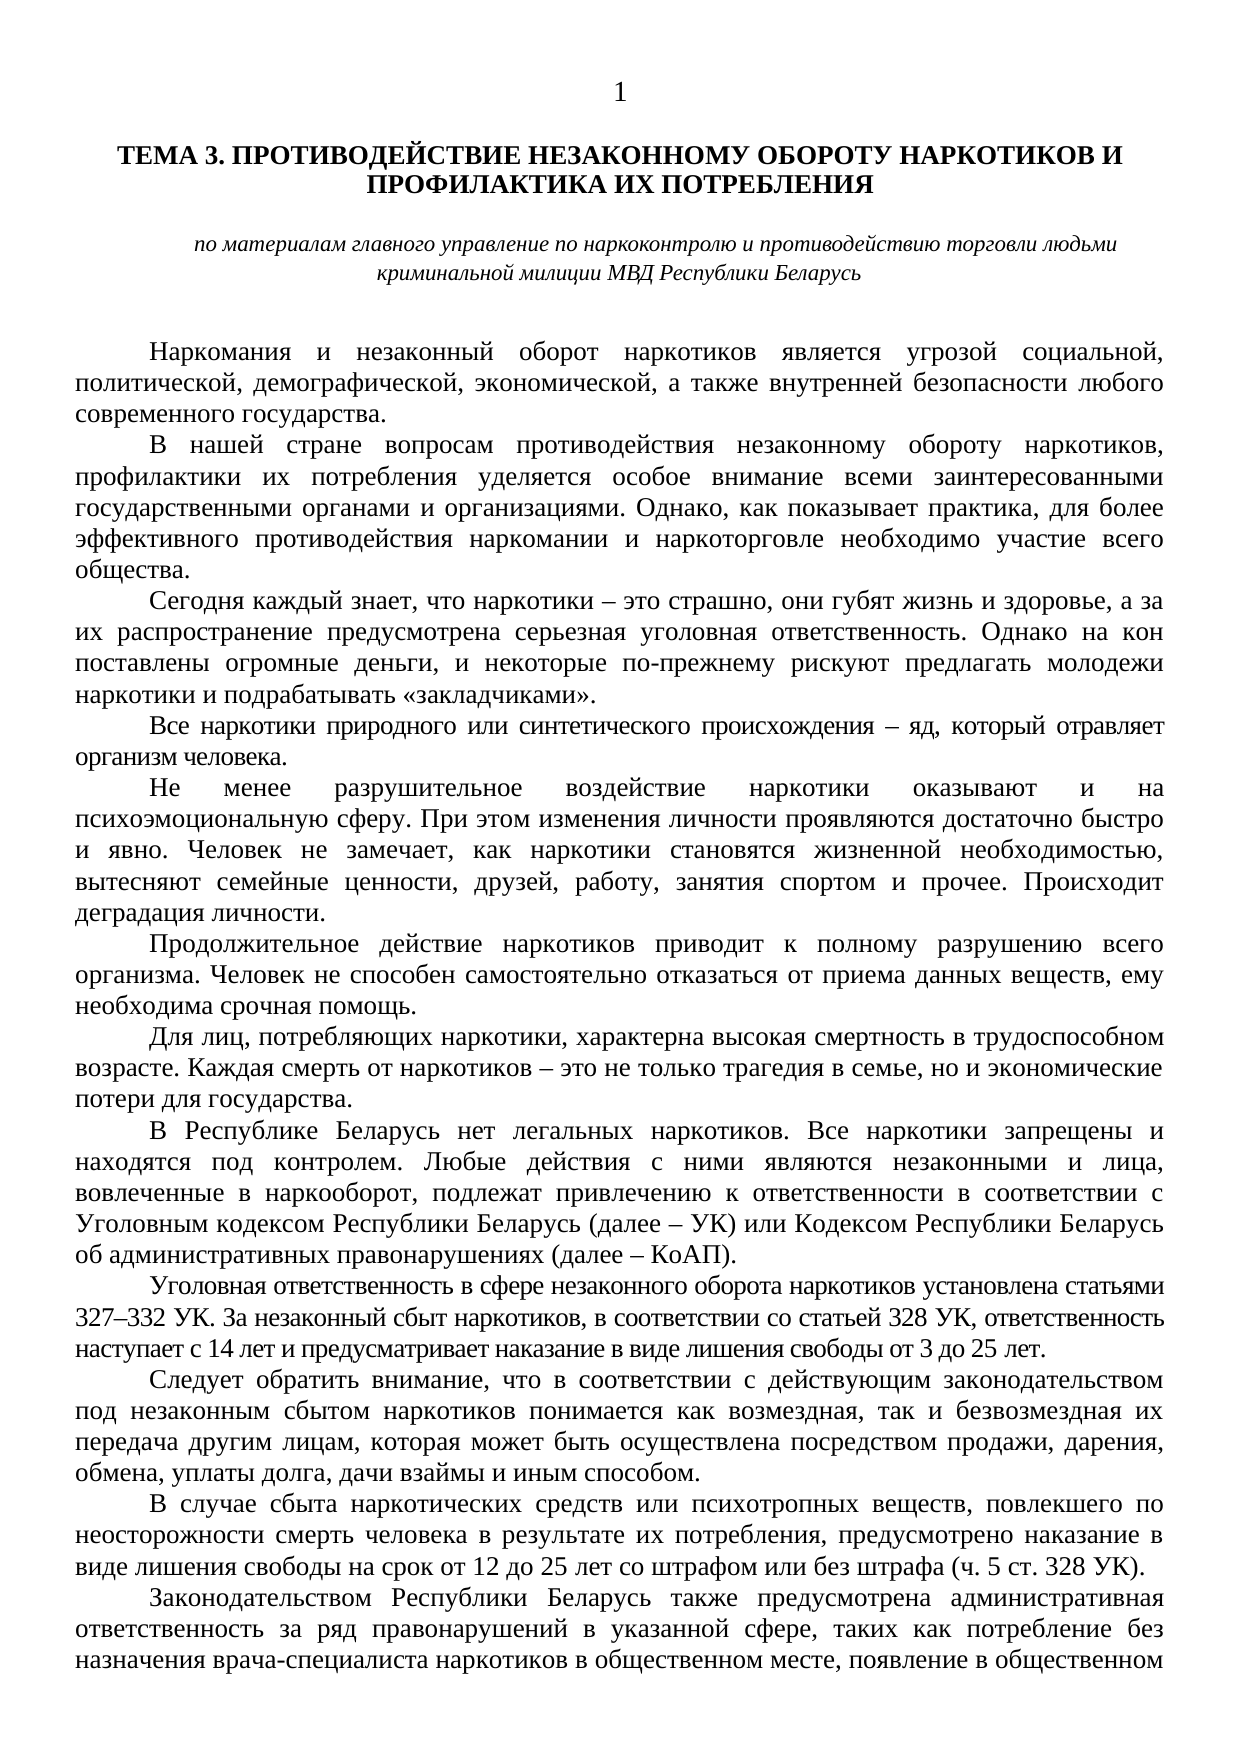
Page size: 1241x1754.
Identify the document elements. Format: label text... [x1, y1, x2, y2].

text Продолжительное действие наркотиков приводит к полному разрушению всего организма. Человек не способен самостоятельно отказаться от приема данных веществ, ему необходима срочная помощь. [75, 927, 1165, 1020]
text В Республике Беларусь нет легальных наркотиков. Все наркотики запрещены и находятся под контролем. Любые действия с ними являются незаконными и лица, вовлеченные в наркооборот, подлежат привлечению к ответственности в соответствии с Уголовным кодексом Республики Беларусь (далее – УК) или Кодексом Республики Беларусь об административных правонарушениях (далее – КоАП). [75, 1114, 1165, 1269]
text Для лиц, потребляющих наркотики, характерна высокая смертность в трудоспособном возрасте. Каждая смерть от наркотиков – это не только трагедия в семье, но и экономические потери для государства. [75, 1020, 1165, 1114]
text по материалам главного управление по наркоконтролю и противодействию торговли людьми криминальной милиции МВД Республики Беларусь [75, 230, 1165, 285]
text Все наркотики природного или синтетического происхождения – яд, который отравляет организм человека. [75, 709, 1165, 771]
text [75, 1581, 1165, 1674]
text Сегодня каждый знает, что наркотики – это страшно, они губят жизнь и здоровье, а за их распространение предусмотрена серьезная уголовная ответственность. Однако на кон поставлены огромные деньги, и некоторые по-прежнему рискуют предлагать молодежи наркотики и подрабатывать «закладчиками». [75, 584, 1165, 709]
text В нашей стране вопросам противодействия незаконному обороту наркотиков, профилактики их потребления уделяется особое внимание всеми заинтересованными государственными органами и организациями. Однако, как показывает практика, для более эффективного противодействия наркомании и наркоторговле необходимо участие всего общества. [75, 428, 1165, 584]
text Уголовная ответственность в сфере незаконного оборота наркотиков установлена статьями 327–332 УК. За незаконный сбыт наркотиков, в соответствии со статьей 328 УК, ответственность наступает с 14 лет и предусматривает наказание в виде лишения свободы от 3 до 25 лет. [75, 1269, 1165, 1363]
text Наркомания и незаконный оборот наркотиков является угрозой социальной, политической, демографической, экономической, а также внутренней безопасности любого современного государства. [75, 335, 1165, 428]
text В случае сбыта наркотических средств или психотропных веществ, повлекшего по неосторожности смерть человека в результате их потребления, предусмотрено наказание в виде лишения свободы на срок от 12 до 25 лет со штрафом или без штрафа (ч. 5 ст. 328 УК). [75, 1487, 1165, 1581]
text ТЕМА 3. ПРОТИВОДЕЙСТВИЕ НЕЗАКОННОМУ ОБОРОТУ НАРКОТИКОВ И ПРОФИЛАКТИКА ИХ ПОТРЕБЛЕНИЯ [75, 141, 1165, 199]
text Не менее разрушительное воздействие наркотики оказывают и на психоэмоциональную сферу. При этом изменения личности проявляются достаточно быстро и явно. Человек не замечает, как наркотики становятся жизненной необходимостью, вытесняют семейные ценности, друзей, работу, занятия спортом и прочее. Происходит деградация личности. [75, 771, 1165, 927]
text Следует обратить внимание, что в соответствии с действующим законодательством под незаконным сбытом наркотиков понимается как возмездная, так и безвозмездная их передача другим лицам, которая может быть осуществлена посредством продажи, дарения, обмена, уплаты долга, дачи взаймы и иным способом. [75, 1363, 1165, 1487]
